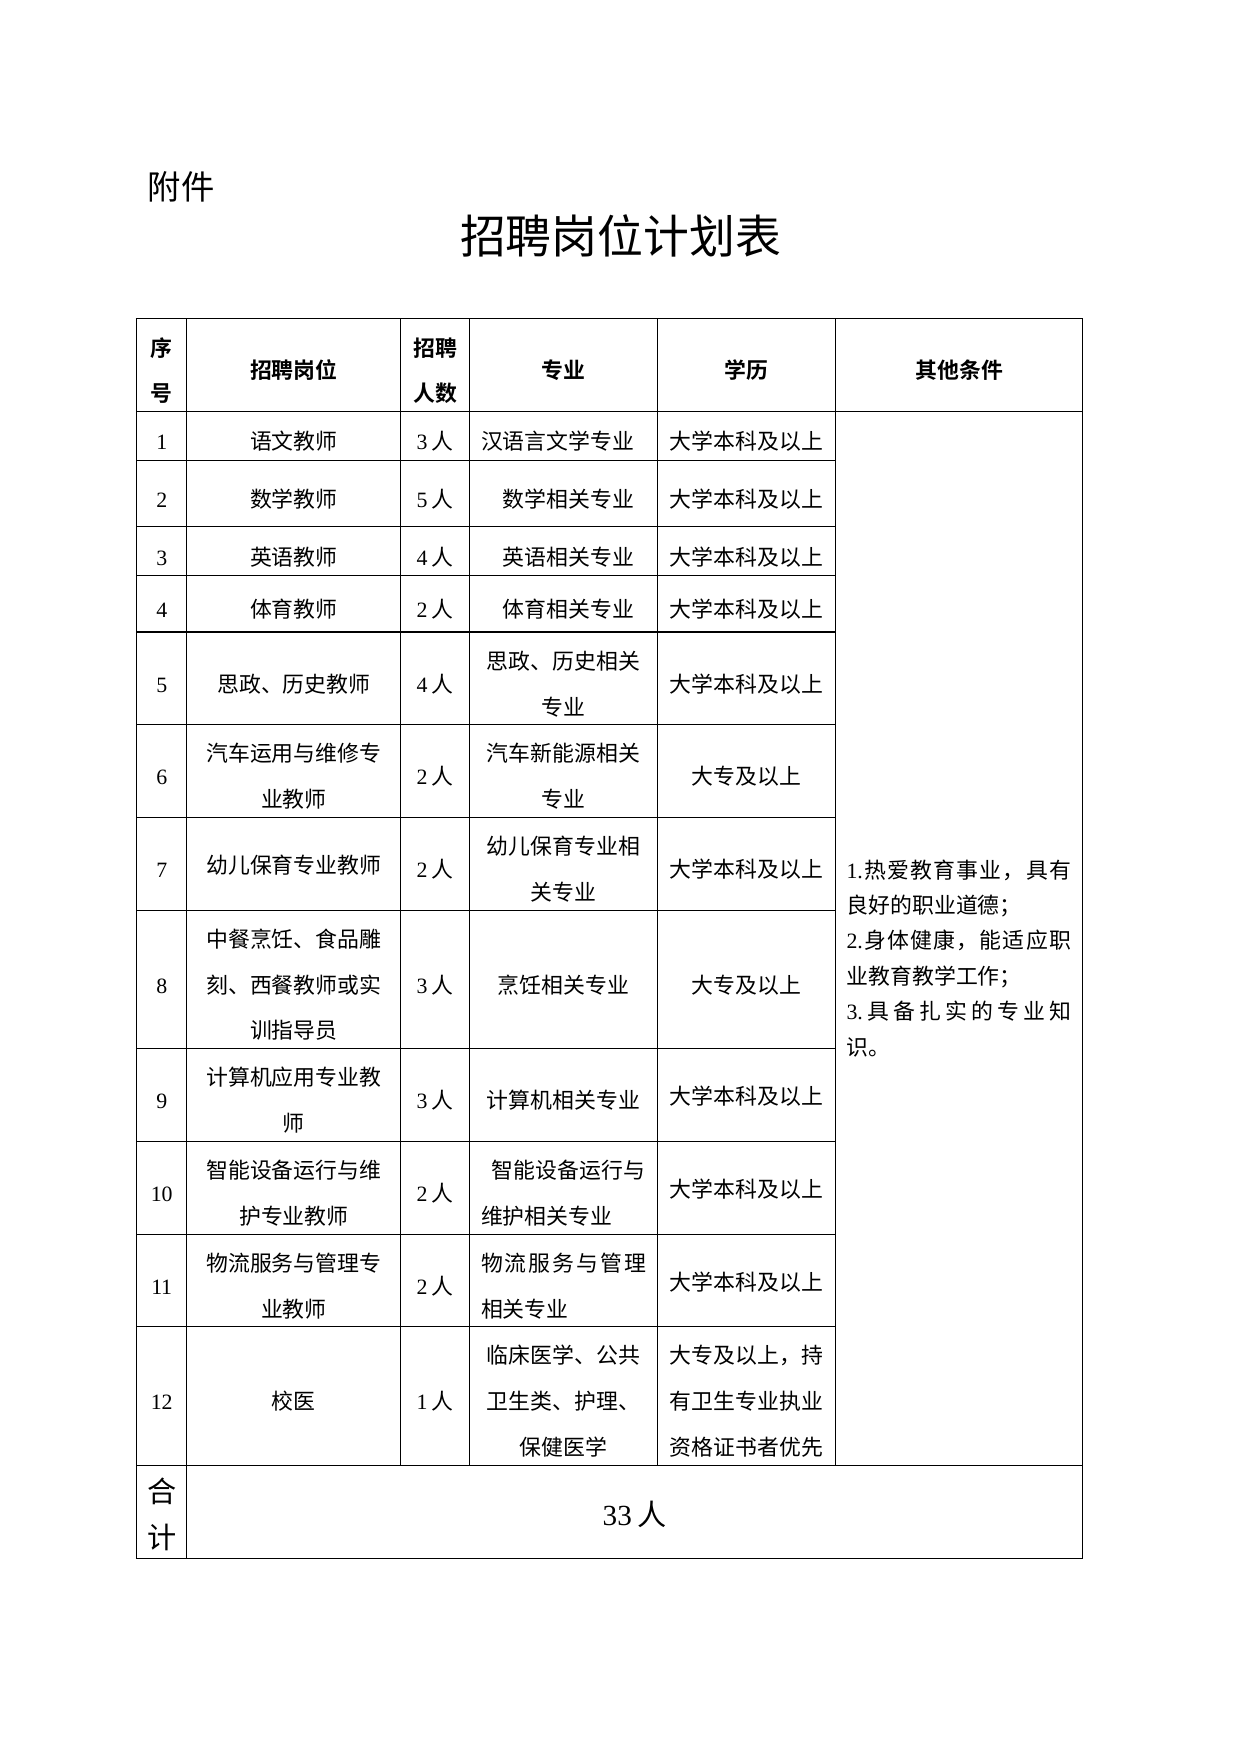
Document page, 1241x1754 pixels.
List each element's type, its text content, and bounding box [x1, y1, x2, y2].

table_cell 5 [137, 633, 186, 724]
table_cell 汽车新能源相关专业 [470, 725, 657, 817]
table_cell 体育教师 [187, 576, 400, 631]
table_cell 7 [137, 818, 186, 909]
table_cell 大学本科及以上 [658, 461, 835, 526]
table_cell 4 [137, 576, 186, 631]
table_cell 计算机应用专业教师 [187, 1049, 400, 1141]
table_cell 大专及以上 [658, 725, 835, 817]
table_cell 3人 [401, 1049, 469, 1141]
table_cell 1 [137, 412, 186, 460]
table_cell 临床医学、公共卫生类、护理、保健医学 [470, 1327, 657, 1465]
table_header 序号 [137, 319, 186, 411]
table_header 学历 [658, 319, 835, 411]
table_cell 2人 [401, 725, 469, 817]
table_cell 大专及以上，持有卫生专业执业资格证书者优先 [658, 1327, 835, 1465]
text 附件 [148, 156, 1092, 210]
table_cell 2 [137, 461, 186, 526]
table_cell 英语教师 [187, 527, 400, 575]
table_cell 汉语言文学专业 [470, 412, 657, 460]
table_cell 校医 [187, 1327, 400, 1465]
table_cell 5人 [401, 461, 469, 526]
table_cell 8 [137, 911, 186, 1048]
table_cell 11 [137, 1235, 186, 1326]
table_cell 幼儿保育专业相关专业 [470, 818, 657, 909]
table_cell 大学本科及以上 [658, 1235, 835, 1326]
table_cell 大专及以上 [658, 911, 835, 1048]
table_cell 3人 [401, 412, 469, 460]
table_cell 计算机相关专业 [470, 1049, 657, 1141]
table_header 专业 [470, 319, 657, 411]
table_cell 思政、历史相关专业 [470, 633, 657, 724]
table_cell 数学教师 [187, 461, 400, 526]
table_header 招聘人数 [401, 319, 469, 411]
table_cell 10 [137, 1142, 186, 1233]
table_cell 物流服务与管理专业教师 [187, 1235, 400, 1326]
table_cell 33人 [187, 1466, 1082, 1557]
table_cell 2人 [401, 1235, 469, 1326]
table_cell 6 [137, 725, 186, 817]
table_cell 3 [137, 527, 186, 575]
table_cell 体育相关专业 [470, 576, 657, 631]
table_cell 1.热爱教育事业，具有良好的职业道德； 2.身体健康，能适应职业教育教学工作； 3.具备扎实的专业知识。 [836, 412, 1082, 1465]
table_cell 汽车运用与维修专业教师 [187, 725, 400, 817]
table_cell 大学本科及以上 [658, 1049, 835, 1141]
table_cell 数学相关专业 [470, 461, 657, 526]
table_cell 物流服务与管理相关专业 [470, 1235, 657, 1326]
table_cell 4人 [401, 527, 469, 575]
table_cell 9 [137, 1049, 186, 1141]
table_cell 语文教师 [187, 412, 400, 460]
table_cell 2人 [401, 576, 469, 631]
table_cell 大学本科及以上 [658, 576, 835, 631]
table_cell 4人 [401, 633, 469, 724]
table_cell 幼儿保育专业教师 [187, 818, 400, 909]
table_cell 大学本科及以上 [658, 633, 835, 724]
table_cell 1人 [401, 1327, 469, 1465]
table_cell 2人 [401, 1142, 469, 1233]
table_cell 英语相关专业 [470, 527, 657, 575]
table_cell 大学本科及以上 [658, 412, 835, 460]
table_header 其他条件 [836, 319, 1082, 411]
table_cell 大学本科及以上 [658, 1142, 835, 1233]
table_cell 中餐烹饪、食品雕刻、西餐教师或实训指导员 [187, 911, 400, 1048]
table_cell 2人 [401, 818, 469, 909]
table_cell 大学本科及以上 [658, 527, 835, 575]
table_cell 3人 [401, 911, 469, 1048]
table_cell 思政、历史教师 [187, 633, 400, 724]
table_cell 12 [137, 1327, 186, 1465]
table_header 招聘岗位 [187, 319, 400, 411]
table_cell 合计 [137, 1466, 186, 1557]
table_cell 智能设备运行与维护相关专业 [470, 1142, 657, 1233]
table_cell 智能设备运行与维护专业教师 [187, 1142, 400, 1233]
table_cell 大学本科及以上 [658, 818, 835, 909]
text 招聘岗位计划表 [148, 210, 1092, 264]
table_cell 烹饪相关专业 [470, 911, 657, 1048]
